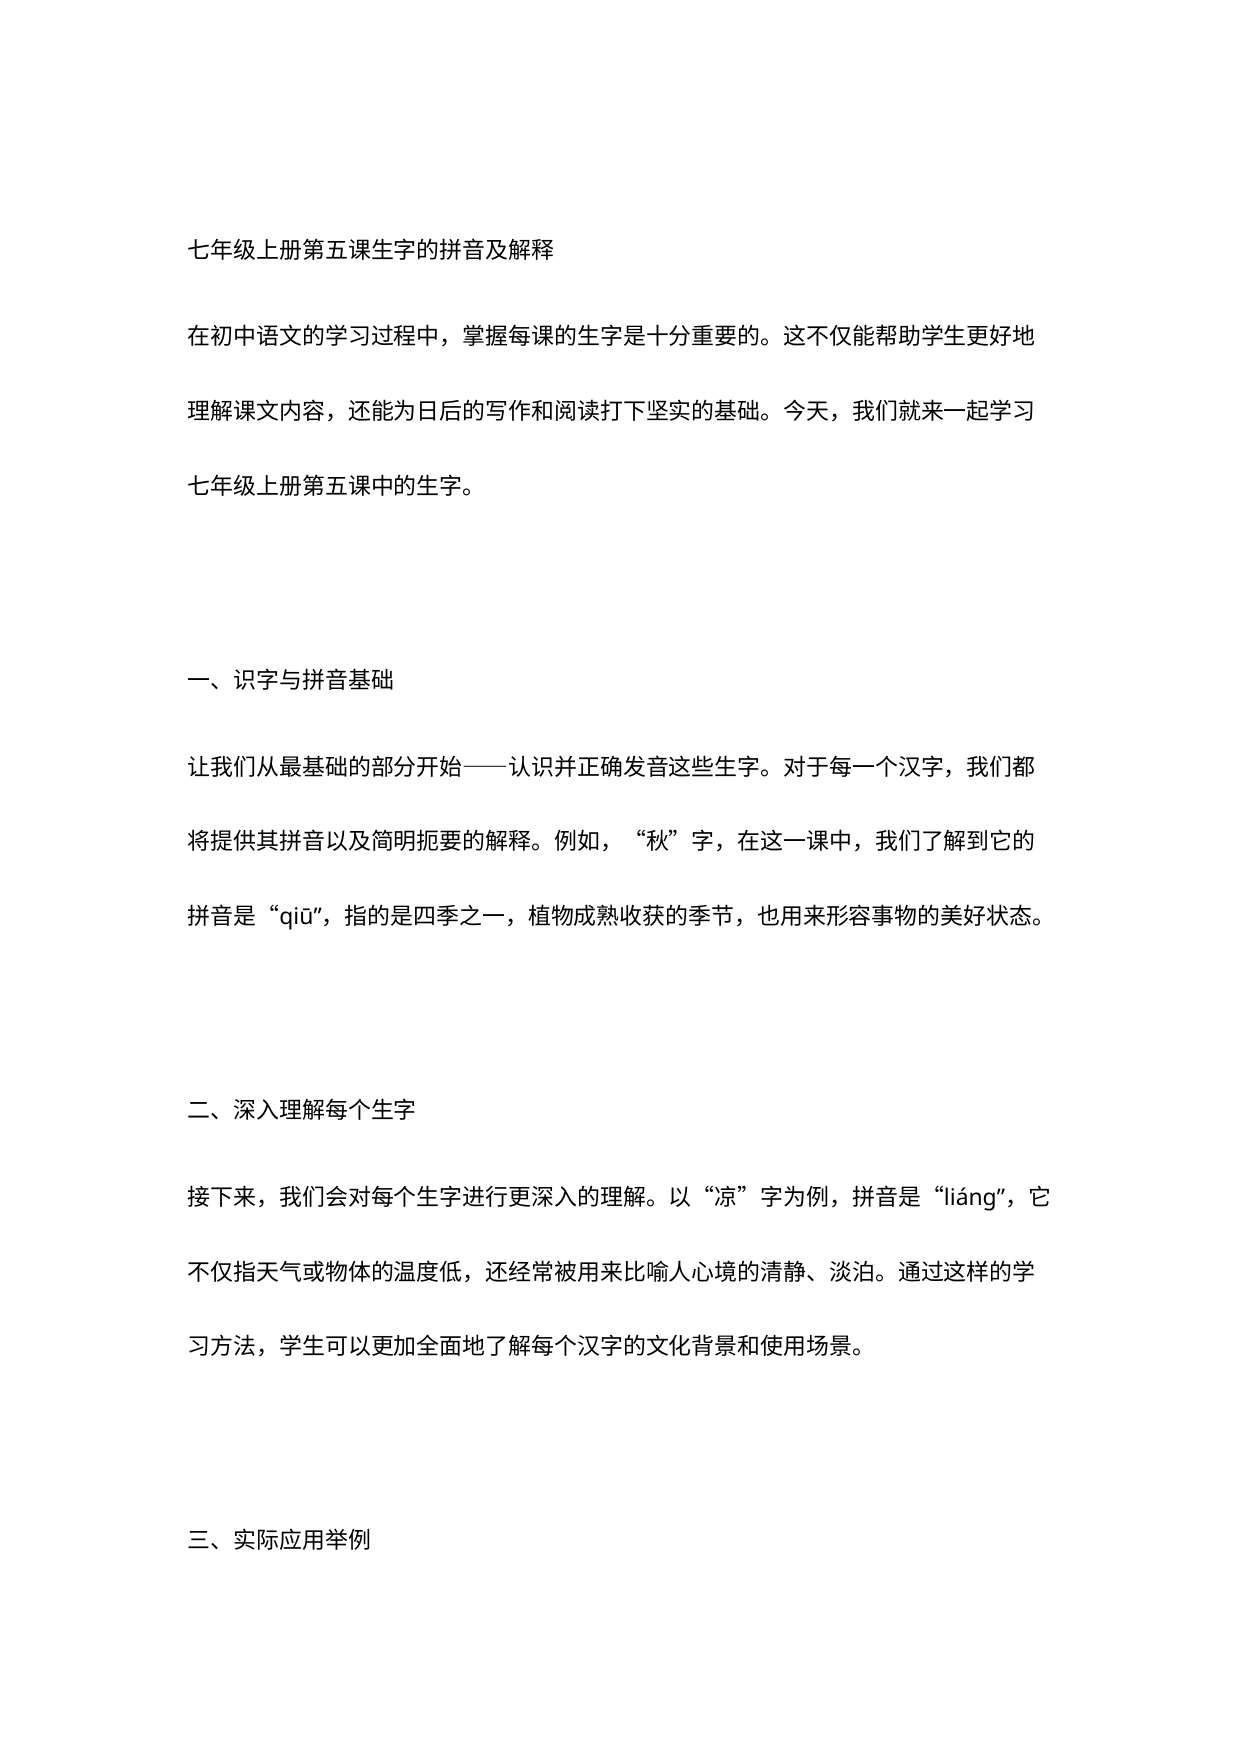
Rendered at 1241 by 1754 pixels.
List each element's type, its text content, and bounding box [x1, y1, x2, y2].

text 三、实际应用举例 [187, 1507, 1053, 1572]
text 七年级上册第五课生字的拼音及解释 [187, 216, 1053, 281]
text 一、识字与拼音基础 [187, 646, 1053, 711]
text 让我们从最基础的部分开始——认识并正确发音这些生字。对于每一个汉字，我们都将提供其拼音以及简明扼要的解释。例如，“秋”字，在这一课中，我们了解到它的拼音是“qiū”，指的是四季之一，植物成熟收获的季节，也用来形容事物的美好状态。 [187, 733, 1053, 947]
text 二、深入理解每个生字 [187, 1076, 1053, 1141]
text 在初中语文的学习过程中，掌握每课的生字是十分重要的。这不仅能帮助学生更好地理解课文内容，还能为日后的写作和阅读打下坚实的基础。今天，我们就来一起学习七年级上册第五课中的生字。 [187, 302, 1053, 517]
text 接下来，我们会对每个生字进行更深入的理解。以“凉”字为例，拼音是“liáng”，它不仅指天气或物体的温度低，还经常被用来比喻人心境的清静、淡泊。通过这样的学习方法，学生可以更加全面地了解每个汉字的文化背景和使用场景。 [187, 1163, 1053, 1377]
